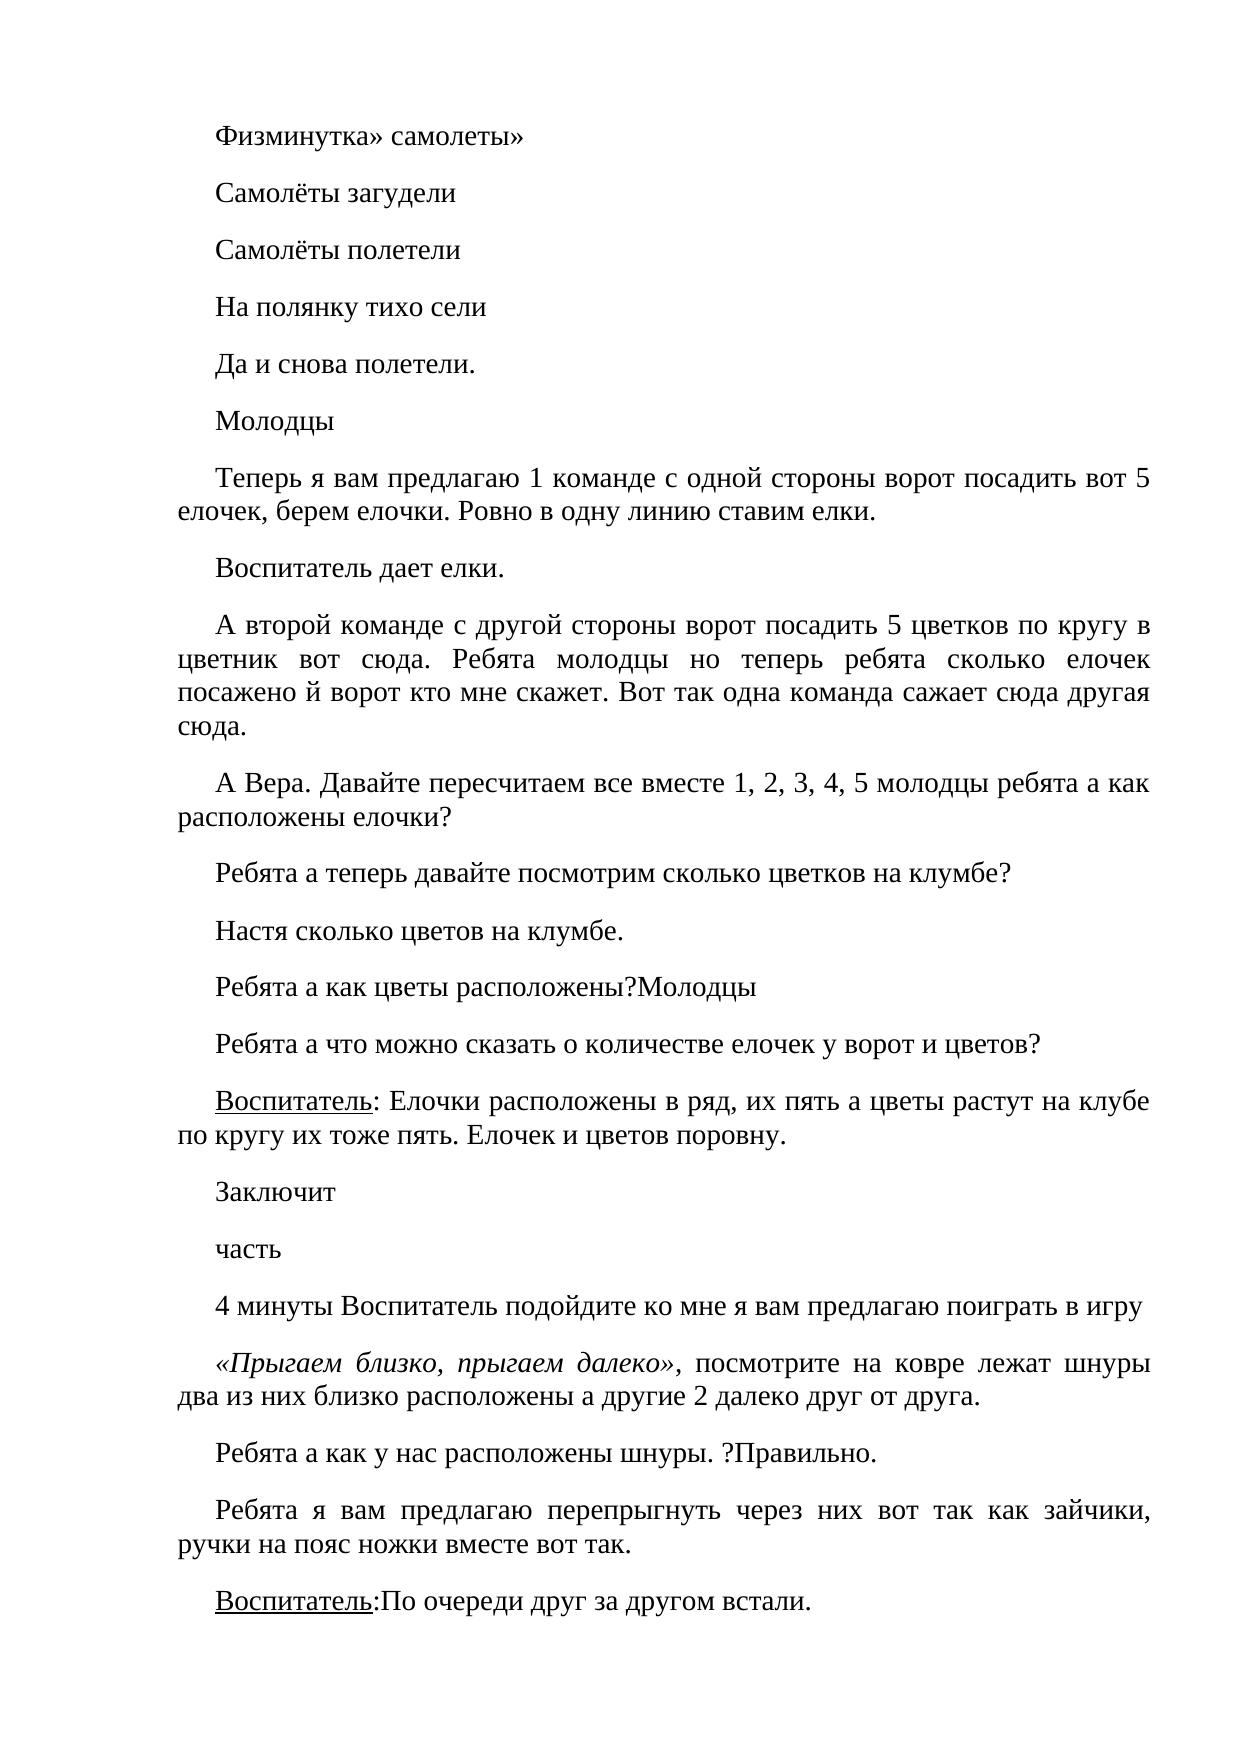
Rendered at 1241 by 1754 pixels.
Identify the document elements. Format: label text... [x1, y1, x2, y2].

text Настя сколько цветов на клумбе. [177, 913, 1152, 946]
text Воспитатель: Елочки расположены в ряд, их пять а цветы растут на клубе по кругу их тоже пять. Елочек и цветов поровну. [177, 1083, 1152, 1151]
text Ребята я вам предлагаю перепрыгнуть через них вот так как зайчики, ручки на пояс ножки вместе вот так. [177, 1492, 1152, 1559]
text Воспитатель дает елки. [177, 551, 1152, 584]
text Да и снова полетели. [177, 346, 1152, 379]
text Теперь я вам предлагаю 1 команде с одной стороны ворот посадить вот 5 елочек, берем елочки. Ровно в одну линию ставим елки. [177, 460, 1152, 527]
text 4 минуты Воспитатель подойдите ко мне я вам предлагаю поиграть в игру [177, 1288, 1152, 1322]
text Ребята а что можно сказать о количестве елочек у ворот и цветов? [177, 1027, 1152, 1060]
text Ребята а как цветы расположены?Молодцы [177, 969, 1152, 1003]
text Молодцы [177, 403, 1152, 437]
text часть [177, 1231, 1152, 1264]
text На полянку тихо сели [177, 289, 1152, 323]
text Ребята а теперь давайте посмотрим сколько цветков на клумбе? [177, 856, 1152, 889]
text «Прыгаем близко, прыгаем далеко», посмотрите на ковре лежат шнуры два из них близко расположены а другие 2 далеко друг от друга. [177, 1345, 1152, 1412]
text Заключит [177, 1174, 1152, 1208]
text Самолёты полетели [177, 232, 1152, 266]
text Воспитатель:По очереди друг за другом встали. [177, 1583, 1152, 1617]
text Физминутка» самолеты» [177, 118, 1152, 152]
text Ребята а как у нас расположены шнуры. ?Правильно. [177, 1436, 1152, 1469]
text Самолёты загудели [177, 175, 1152, 209]
text А второй команде с другой стороны ворот посадить 5 цветков по кругу в цветник вот сюда. Ребята молодцы но теперь ребята сколько елочек посажено й ворот кто мне скажет. Вот так одна команда сажает сюда другая сюда. [177, 607, 1152, 742]
text А Вера. Давайте пересчитаем все вместе 1, 2, 3, 4, 5 молодцы ребята а как расположены елочки? [177, 765, 1152, 832]
